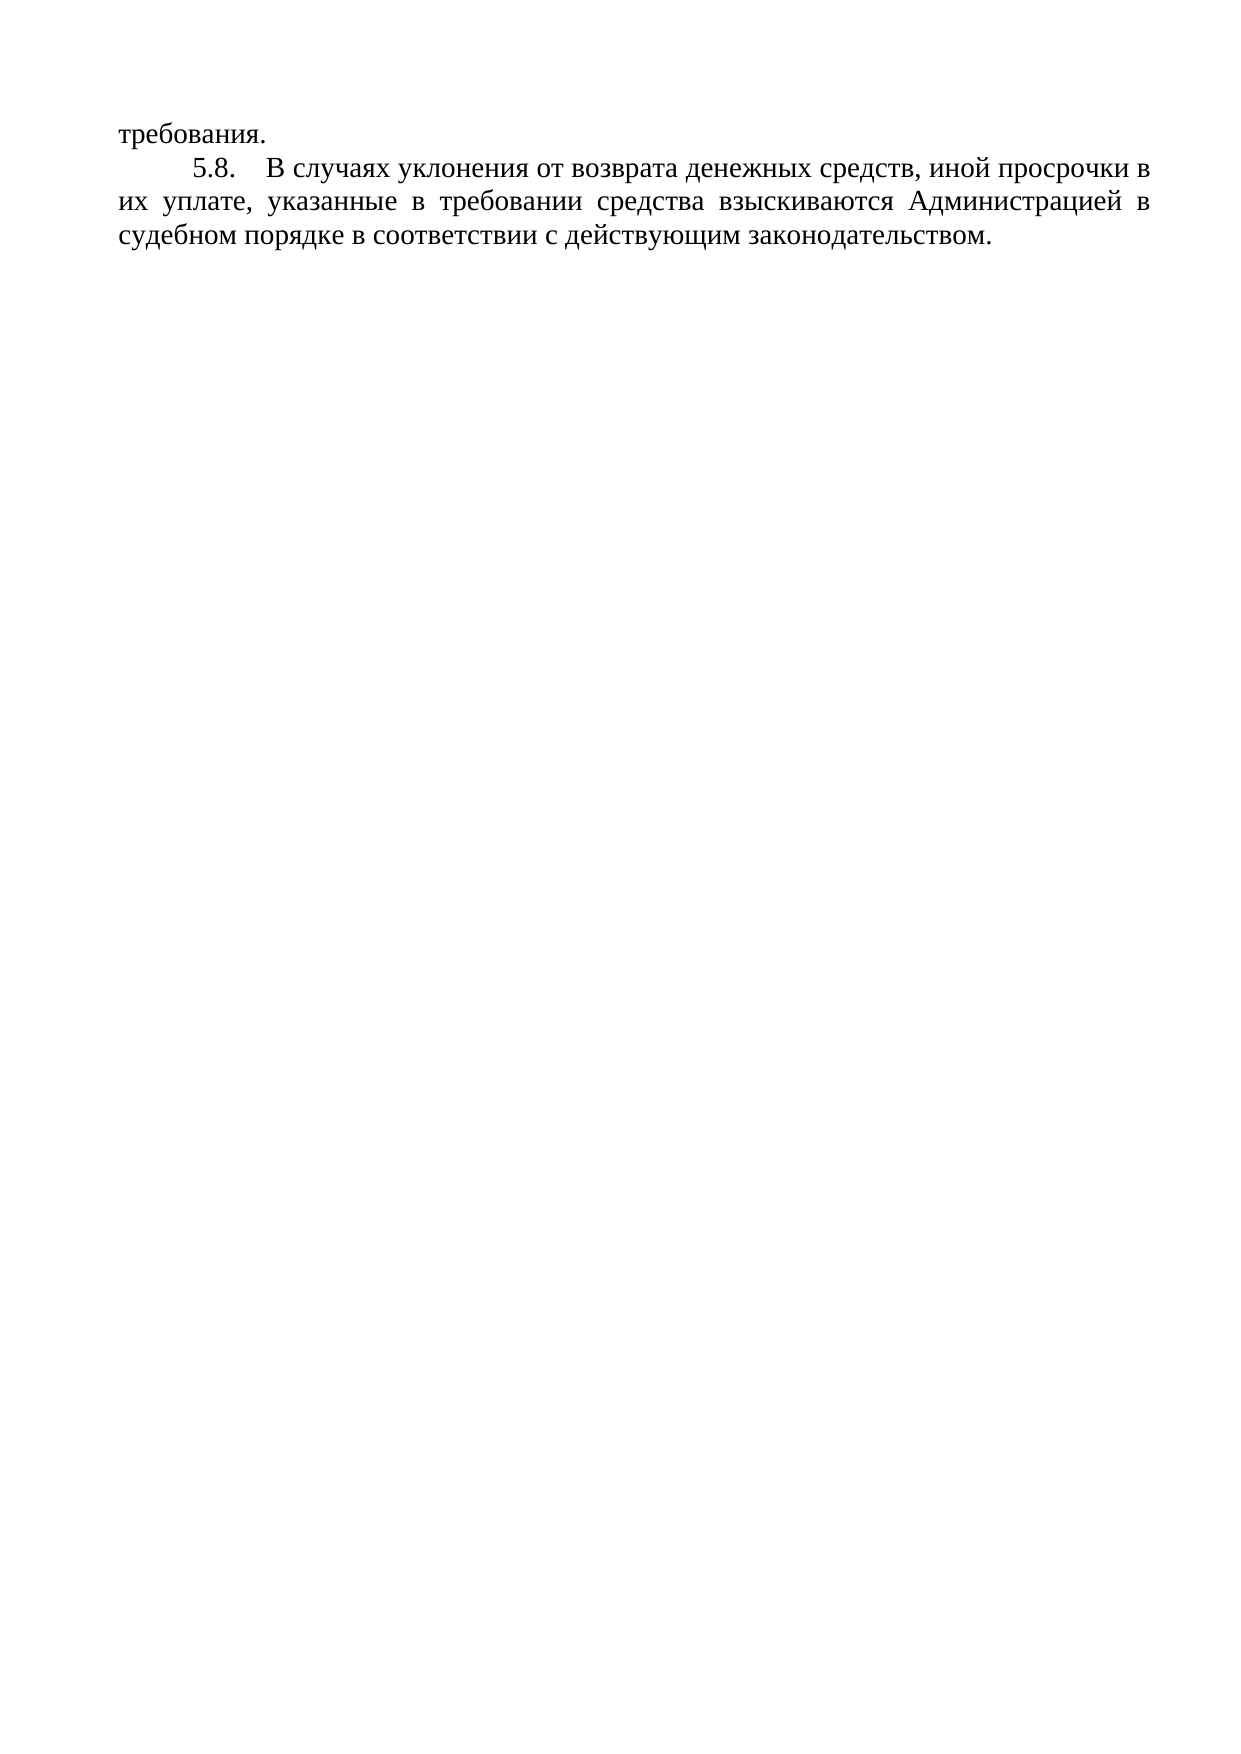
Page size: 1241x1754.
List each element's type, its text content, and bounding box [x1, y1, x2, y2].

text 5.8. В случаях уклонения от возврата денежных средств, иной просрочки в их уплате, указанные в требовании средства взыскиваются Администрацией в судебном порядке в соответствии с действующим законодательством. [118, 150, 1152, 251]
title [118, 118, 1154, 150]
